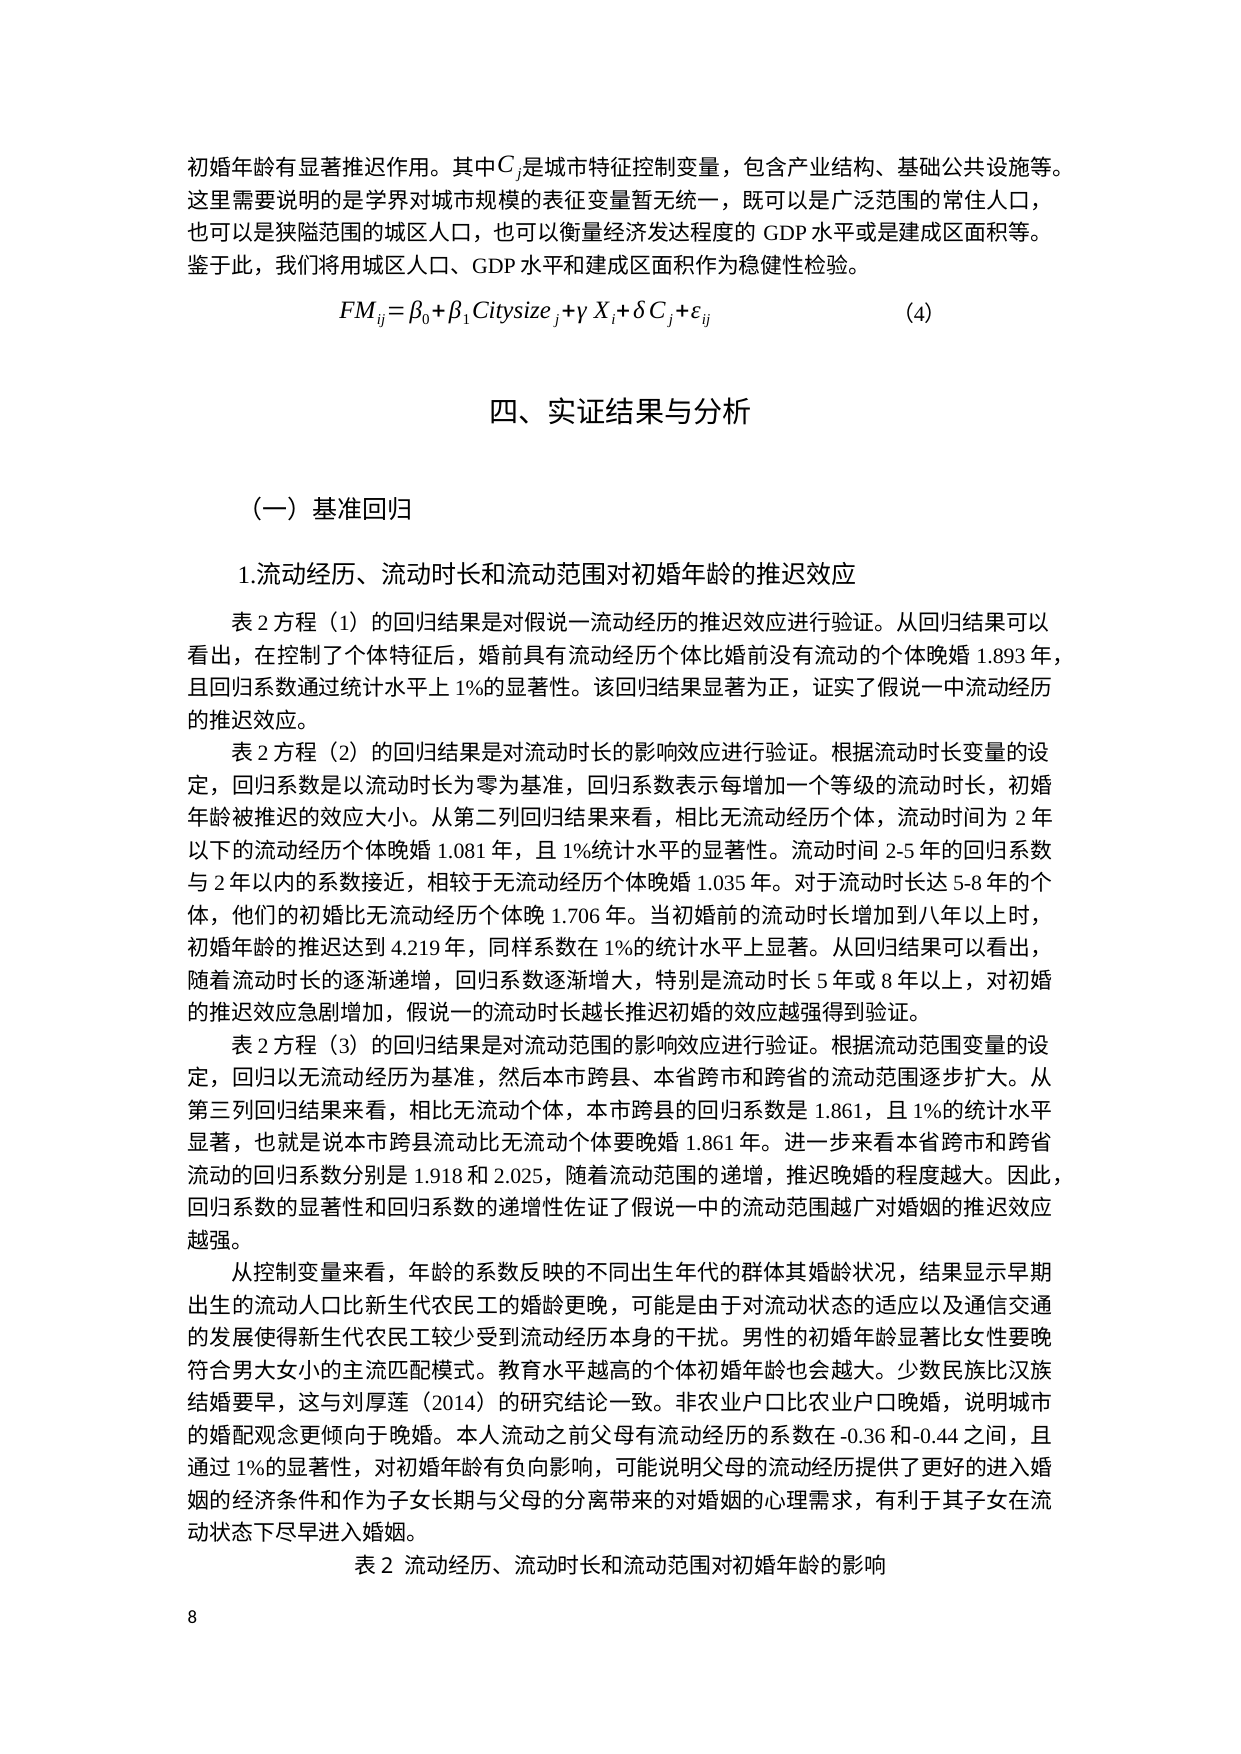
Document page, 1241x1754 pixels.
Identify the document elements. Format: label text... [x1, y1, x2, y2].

text 从控制变量来看，年龄的系数反映的不同出生年代的群体其婚龄状况，结果显示早期出生的流动人口比新生代农民工的婚龄更晚，可能是由于对流动状态的适应以及通信交通的发展使得新生代农民工较少受到流动经历本身的干扰。男性的初婚年龄显著比女性要晚，符合男大女小的主流匹配模式。教育水平越高的个体初婚年龄也会越大。少数民族比汉族结婚要早，这与刘厚莲（2014）的研究结论一致。非农业户口比农业户口晚婚，说明城市的婚配观念更倾向于晚婚。本人流动之前父母有流动经历的系数在-0.36和-0.44之间，且通过1%的显著性，对初婚年龄有负向影响，可能说明父母的流动经历提供了更好的进入婚姻的经济条件和作为子女长期与父母的分离带来的对婚姻的心理需求，有利于其子女在流动状态下尽早进入婚姻。 [187, 1255, 1053, 1547]
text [187, 150, 1053, 280]
text （4） [187, 280, 1053, 345]
text 表2方程（1）的回归结果是对假说一流动经历的推迟效应进行验证。从回归结果可以看出，在控制了个体特征后，婚前具有流动经历个体比婚前没有流动的个体晚婚1.893年，且回归系数通过统计水平上1%的显著性。该回归结果显著为正，证实了假说一中流动经历的推迟效应。 [187, 605, 1053, 735]
text （一）基准回归 [187, 475, 1053, 540]
text 表2方程（2）的回归结果是对流动时长的影响效应进行验证。根据流动时长变量的设定，回归系数是以流动时长为零为基准，回归系数表示每增加一个等级的流动时长，初婚年龄被推迟的效应大小。从第二列回归结果来看，相比无流动经历个体，流动时间为2年以下的流动经历个体晚婚1.081年，且1%统计水平的显著性。流动时间2-5年的回归系数与2年以内的系数接近，相较于无流动经历个体晚婚1.035年。对于流动时长达5-8年的个体，他们的初婚比无流动经历个体晚1.706年。当初婚前的流动时长增加到八年以上时，初婚年龄的推迟达到4.219年，同样系数在1%的统计水平上显著。从回归结果可以看出，随着流动时长的逐渐递增，回归系数逐渐增大，特别是流动时长5年或8年以上，对初婚的推迟效应急剧增加，假说一的流动时长越长推迟初婚的效应越强得到验证。 [187, 735, 1053, 1027]
text 表2方程（3）的回归结果是对流动范围的影响效应进行验证。根据流动范围变量的设定，回归以无流动经历为基准，然后本市跨县、本省跨市和跨省的流动范围逐步扩大。从第三列回归结果来看，相比无流动个体，本市跨县的回归系数是1.861，且1%的统计水平显著，也就是说本市跨县流动比无流动个体要晚婚1.861年。进一步来看本省跨市和跨省流动的回归系数分别是1.918和2.025，随着流动范围的递增，推迟晚婚的程度越大。因此，回归系数的显著性和回归系数的递增性佐证了假说一中的流动范围越广对婚姻的推迟效应越强。 [187, 1027, 1053, 1255]
text 1.流动经历、流动时长和流动范围对初婚年龄的推迟效应 [187, 540, 1053, 605]
text 四、实证结果与分析 [187, 377, 1053, 442]
text 表2 流动经历、流动时长和流动范围对初婚年龄的影响 [187, 1547, 1053, 1580]
